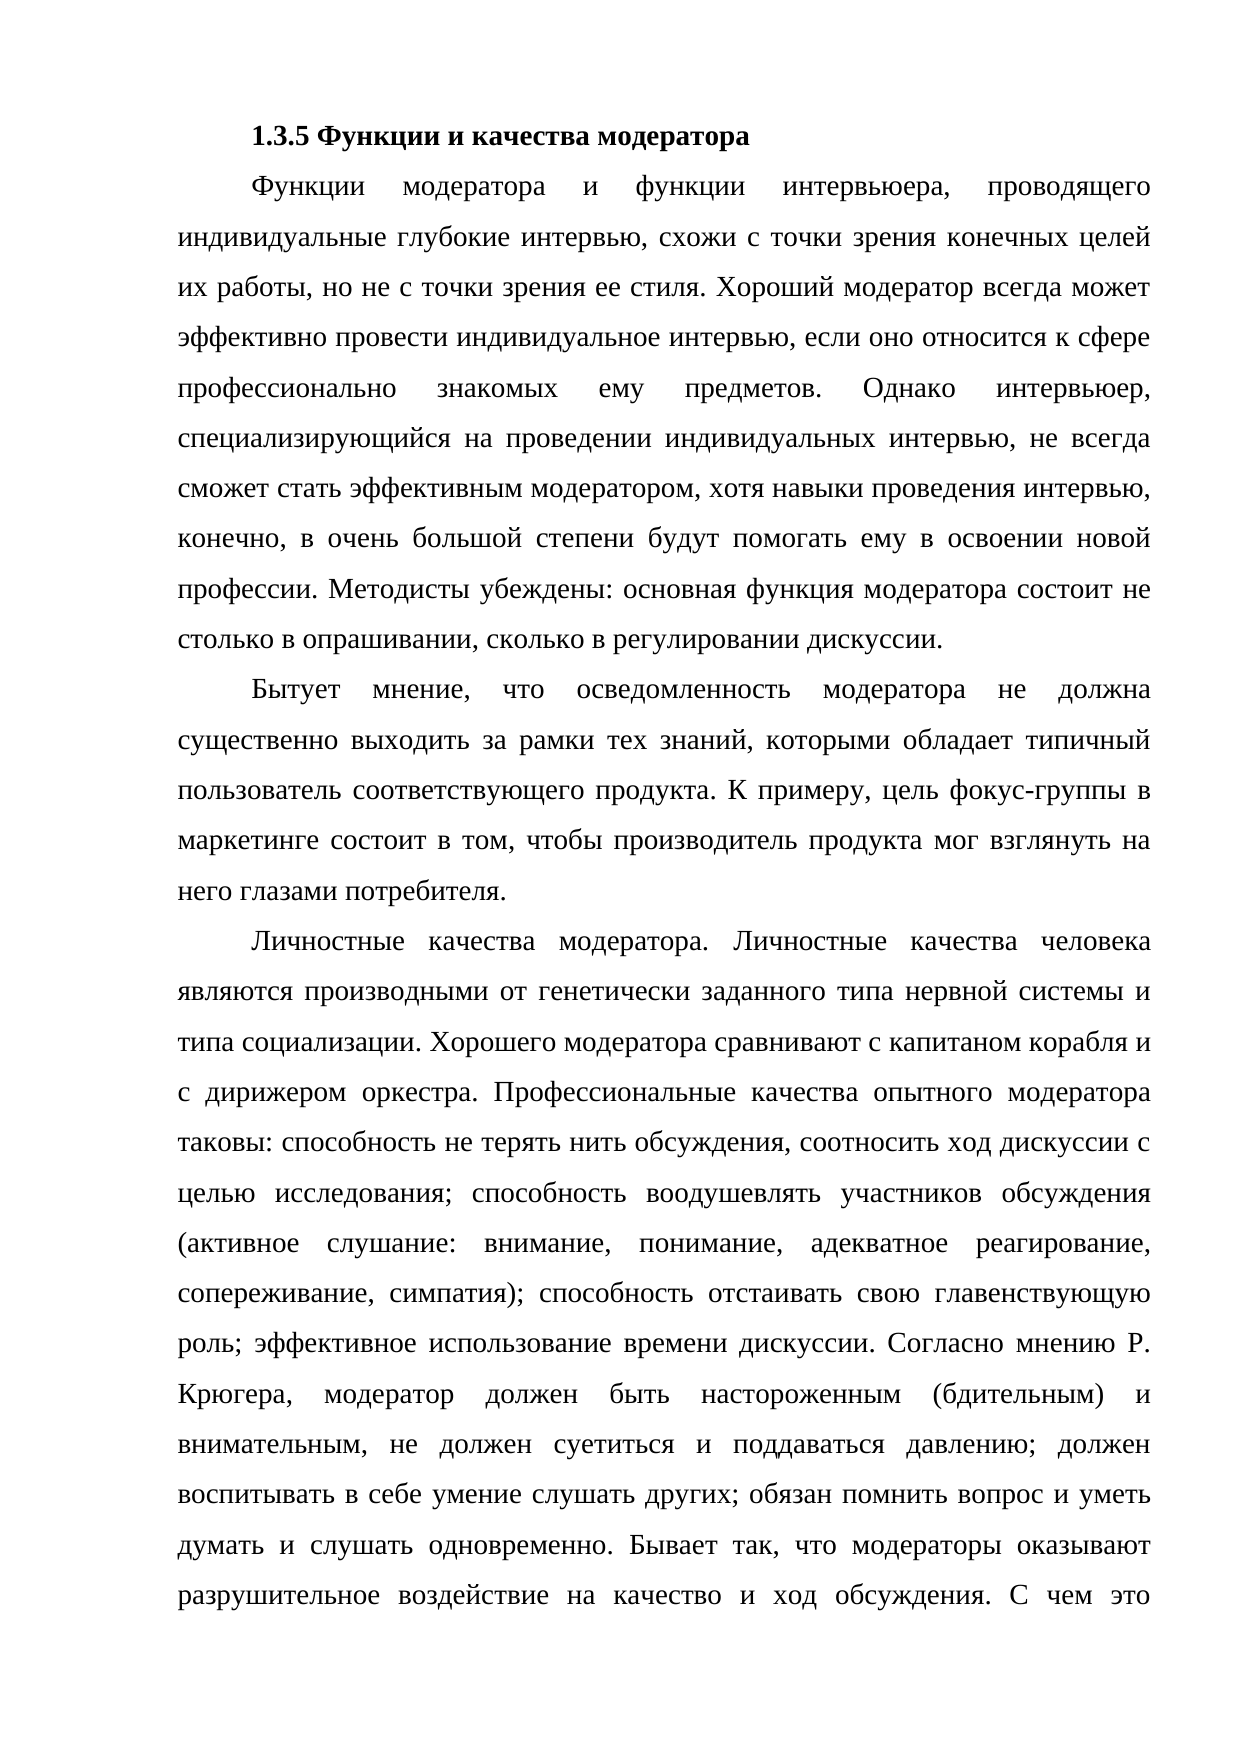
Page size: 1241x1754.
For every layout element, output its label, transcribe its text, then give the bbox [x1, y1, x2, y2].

text 1.3.5 Функции и качества модератора [177, 118, 1152, 152]
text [177, 923, 1152, 1611]
text Функции модератора и функции интервьюера, проводящего индивидуальные глубокие интервью, схожи с точки зрения конечных целей их работы, но не с точки зрения ее стиля. Хороший модератор всегда может эффективно провести индивидуальное интервью, если оно относится к сфере профессионально знакомых ему предметов. Однако интервьюер, специализирующийся на проведении индивидуальных интервью, не всегда сможет стать эффективным модератором, хотя навыки проведения интервью, конечно, в очень большой степени будут помогать ему в освоении новой профессии. Методисты убеждены: основная функция модератора состоит не столько в опрашивании, сколько в регулировании дискуссии. [177, 168, 1152, 655]
text Бытует мнение, что осведомленность модератора не должна существенно выходить за рамки тех знаний, которыми обладает типичный пользователь соответствующего продукта. К примеру, цель фокус-группы в маркетинге состоит в том, чтобы производитель продукта мог взглянуть на него глазами потребителя. [177, 672, 1152, 906]
